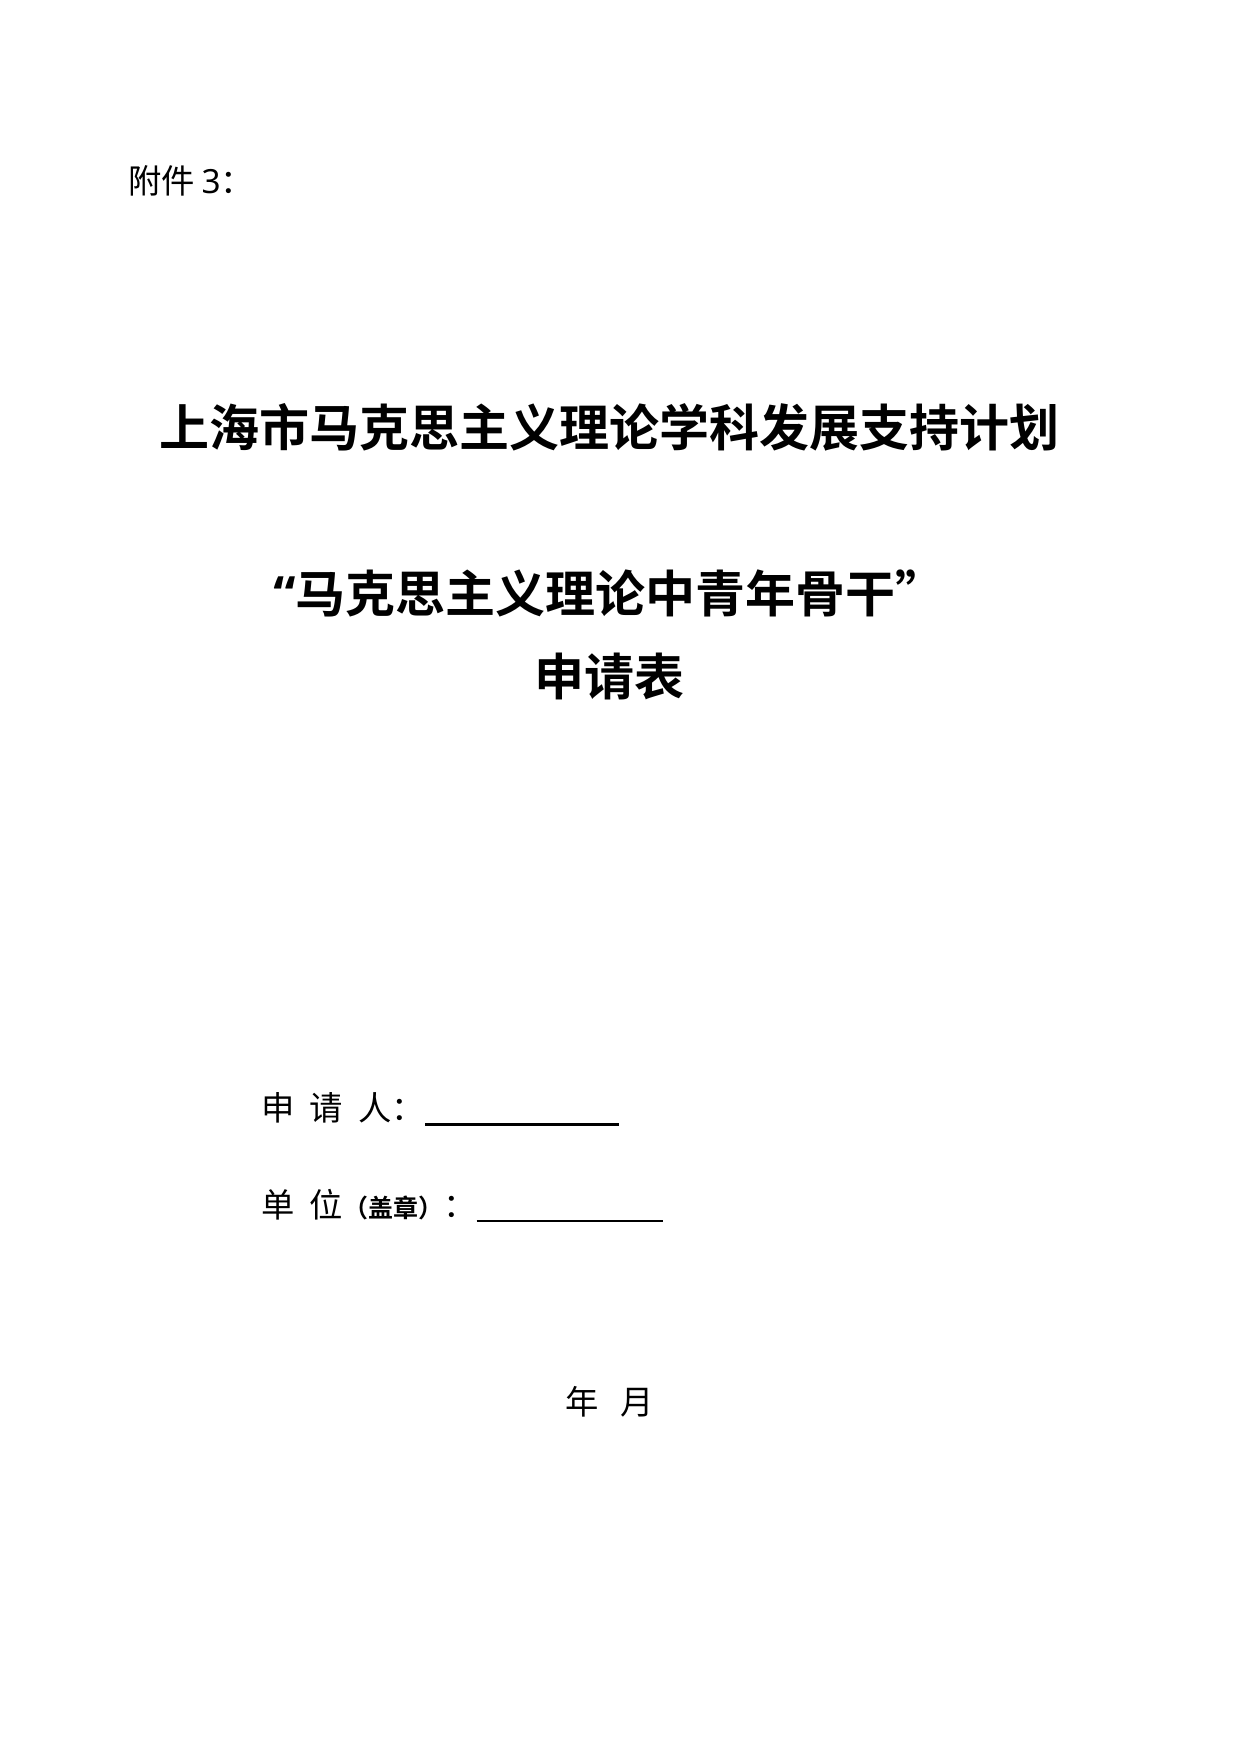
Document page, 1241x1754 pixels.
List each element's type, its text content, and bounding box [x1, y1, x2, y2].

text 申请表 [128, 642, 1090, 708]
text 上海市马克思主义理论学科发展支持计划 [128, 393, 1090, 459]
text 申 请 人： [128, 1082, 1090, 1130]
text 单 位（盖章）： [128, 1178, 1090, 1227]
text 附件3： [128, 150, 1090, 204]
text 年 月 [128, 1376, 1090, 1424]
text “马克思主义理论中青年骨干” [128, 559, 1090, 625]
